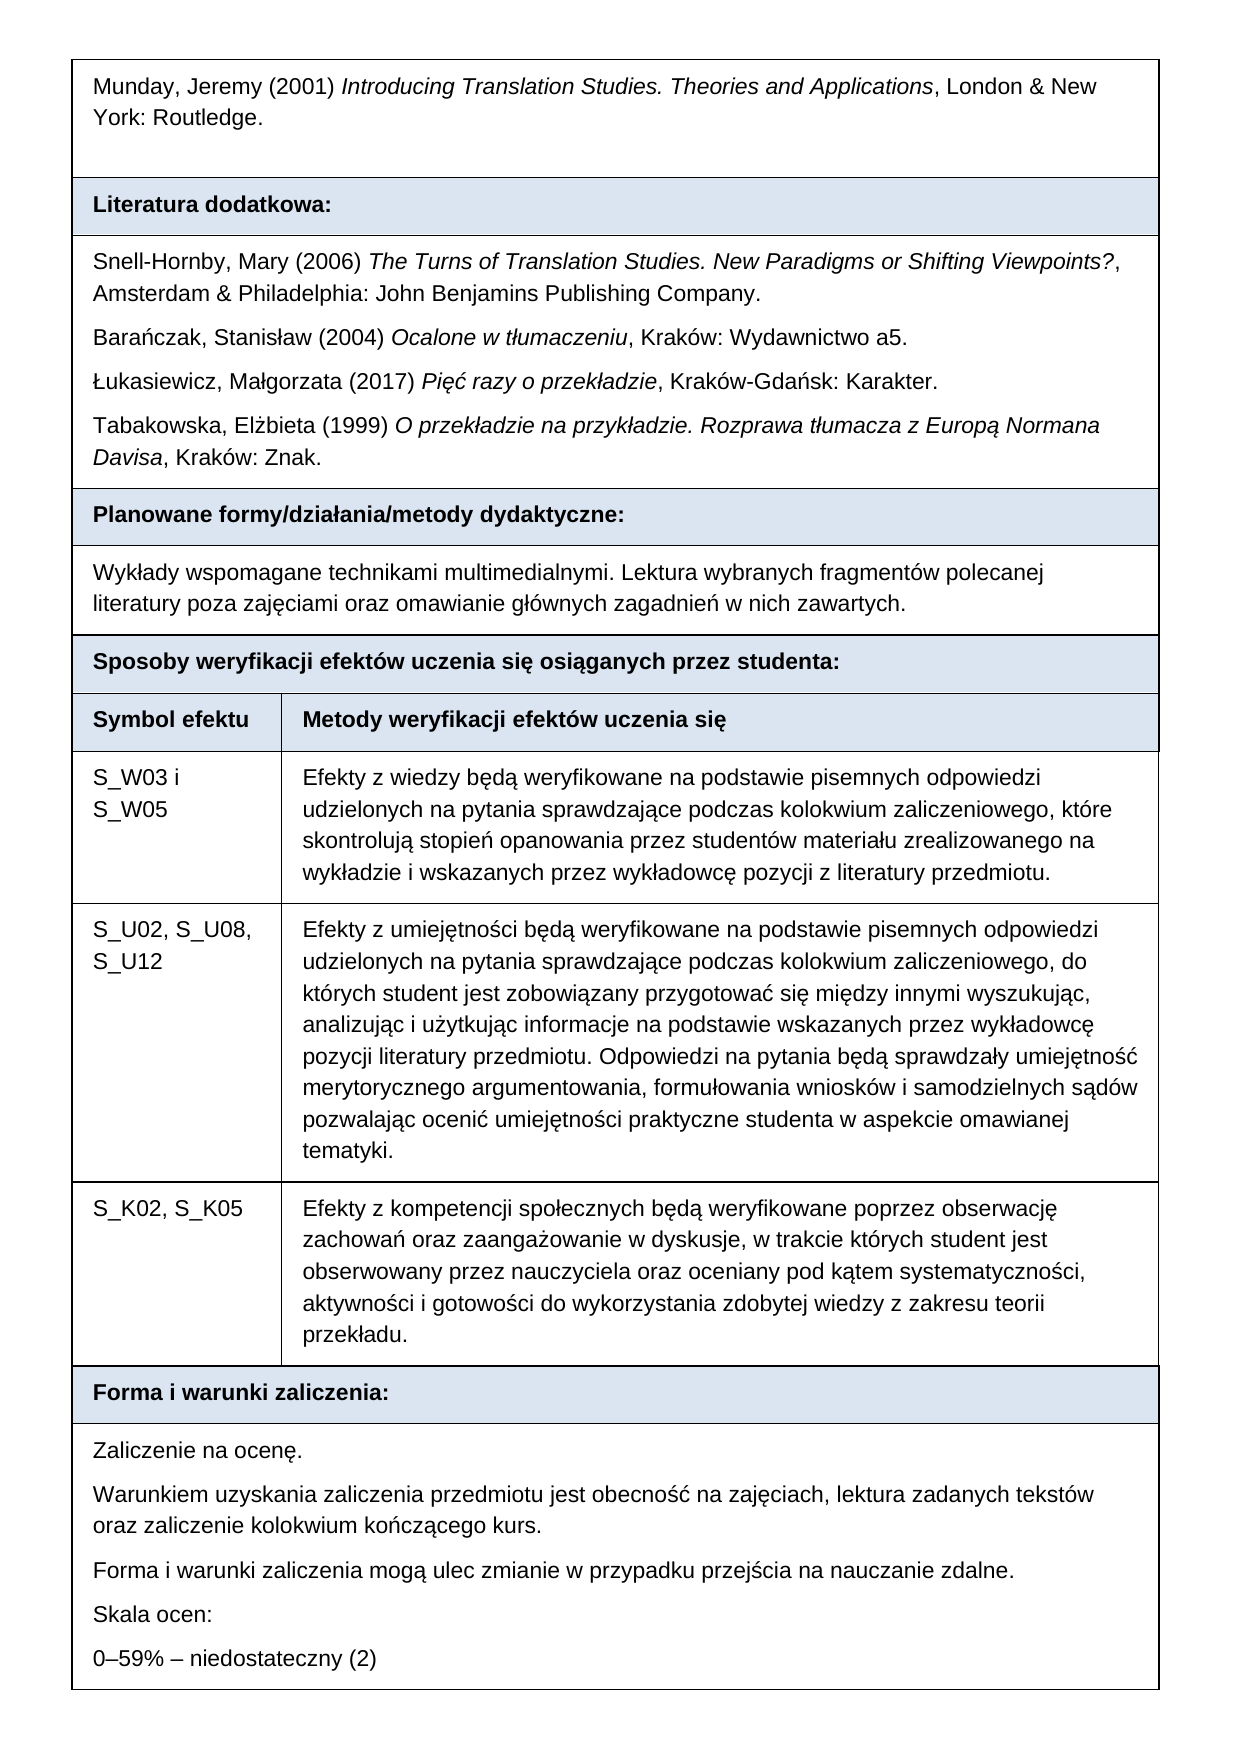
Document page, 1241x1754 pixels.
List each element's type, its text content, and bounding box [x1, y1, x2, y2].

table_cell Efekty z kompetencji społecznych będą weryfikowane poprzez obserwację zachowań oraz zaangażowanie w dyskusje, w trakcie których student jest obserwowany przez nauczyciela oraz oceniany pod kątem systematyczności, aktywności i gotowości do wykorzystania zdobytej wiedzy z zakresu teorii przekładu. [282, 1183, 1158, 1365]
table_cell Literatura dodatkowa: [73, 178, 1158, 234]
table_cell Efekty z umiejętności będą weryfikowane na podstawie pisemnych odpowiedzi udzielonych na pytania sprawdzające podczas kolokwium zaliczeniowego, do których student jest zobowiązany przygotować się między innymi wyszukując, analizując i użytkując informacje na podstawie wskazanych przez wykładowcę pozycji literatury przedmiotu. Odpowiedzi na pytania będą sprawdzały umiejętność merytorycznego argumentowania, formułowania wniosków i samodzielnych sądów pozwalając ocenić umiejętności praktyczne studenta w aspekcie omawianej tematyki. [282, 904, 1158, 1181]
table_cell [73, 1424, 1158, 1689]
table_cell Munday, Jeremy (2001) Introducing Translation Studies. Theories and Applications, London & New York: Routledge. [73, 60, 1158, 177]
table_cell Forma i warunki zaliczenia: [73, 1367, 1158, 1423]
table_cell S_W03 i S_W05 [73, 752, 281, 903]
table_cell Snell-Hornby, Mary (2006) The Turns of Translation Studies. New Paradigms or Shifting Viewpoints?, Amsterdam & Philadelphia: John Benjamins Publishing Company. Barańczak, Stanisław (2004) Ocalone w tłumaczeniu, Kraków: Wydawnictwo a5. Łukasiewicz, Małgorzata (2017) Pięć razy o przekładzie, Kraków-Gdańsk: Karakter. Tabakowska, Elżbieta (1999) O przekładzie na przykładzie. Rozprawa tłumacza z Europą Normana Davisa, Kraków: Znak. [73, 236, 1158, 487]
table_cell Wykłady wspomagane technikami multimedialnymi. Lektura wybranych fragmentów polecanej literatury poza zajęciami oraz omawianie głównych zagadnień w nich zawartych. [73, 546, 1158, 634]
table_cell Efekty z wiedzy będą weryfikowane na podstawie pisemnych odpowiedzi udzielonych na pytania sprawdzające podczas kolokwium zaliczeniowego, które skontrolują stopień opanowania przez studentów materiału zrealizowanego na wykładzie i wskazanych przez wykładowcę pozycji z literatury przedmiotu. [282, 752, 1158, 903]
table_cell Symbol efektu [73, 694, 281, 751]
table_cell Sposoby weryfikacji efektów uczenia się osiąganych przez studenta: [73, 636, 1158, 692]
table_cell Planowane formy/działania/metody dydaktyczne: [73, 489, 1158, 545]
table_cell Metody weryfikacji efektów uczenia się [282, 694, 1158, 751]
table_cell S_U02, S_U08, S_U12 [73, 904, 281, 1181]
table_cell S_K02, S_K05 [73, 1183, 281, 1365]
